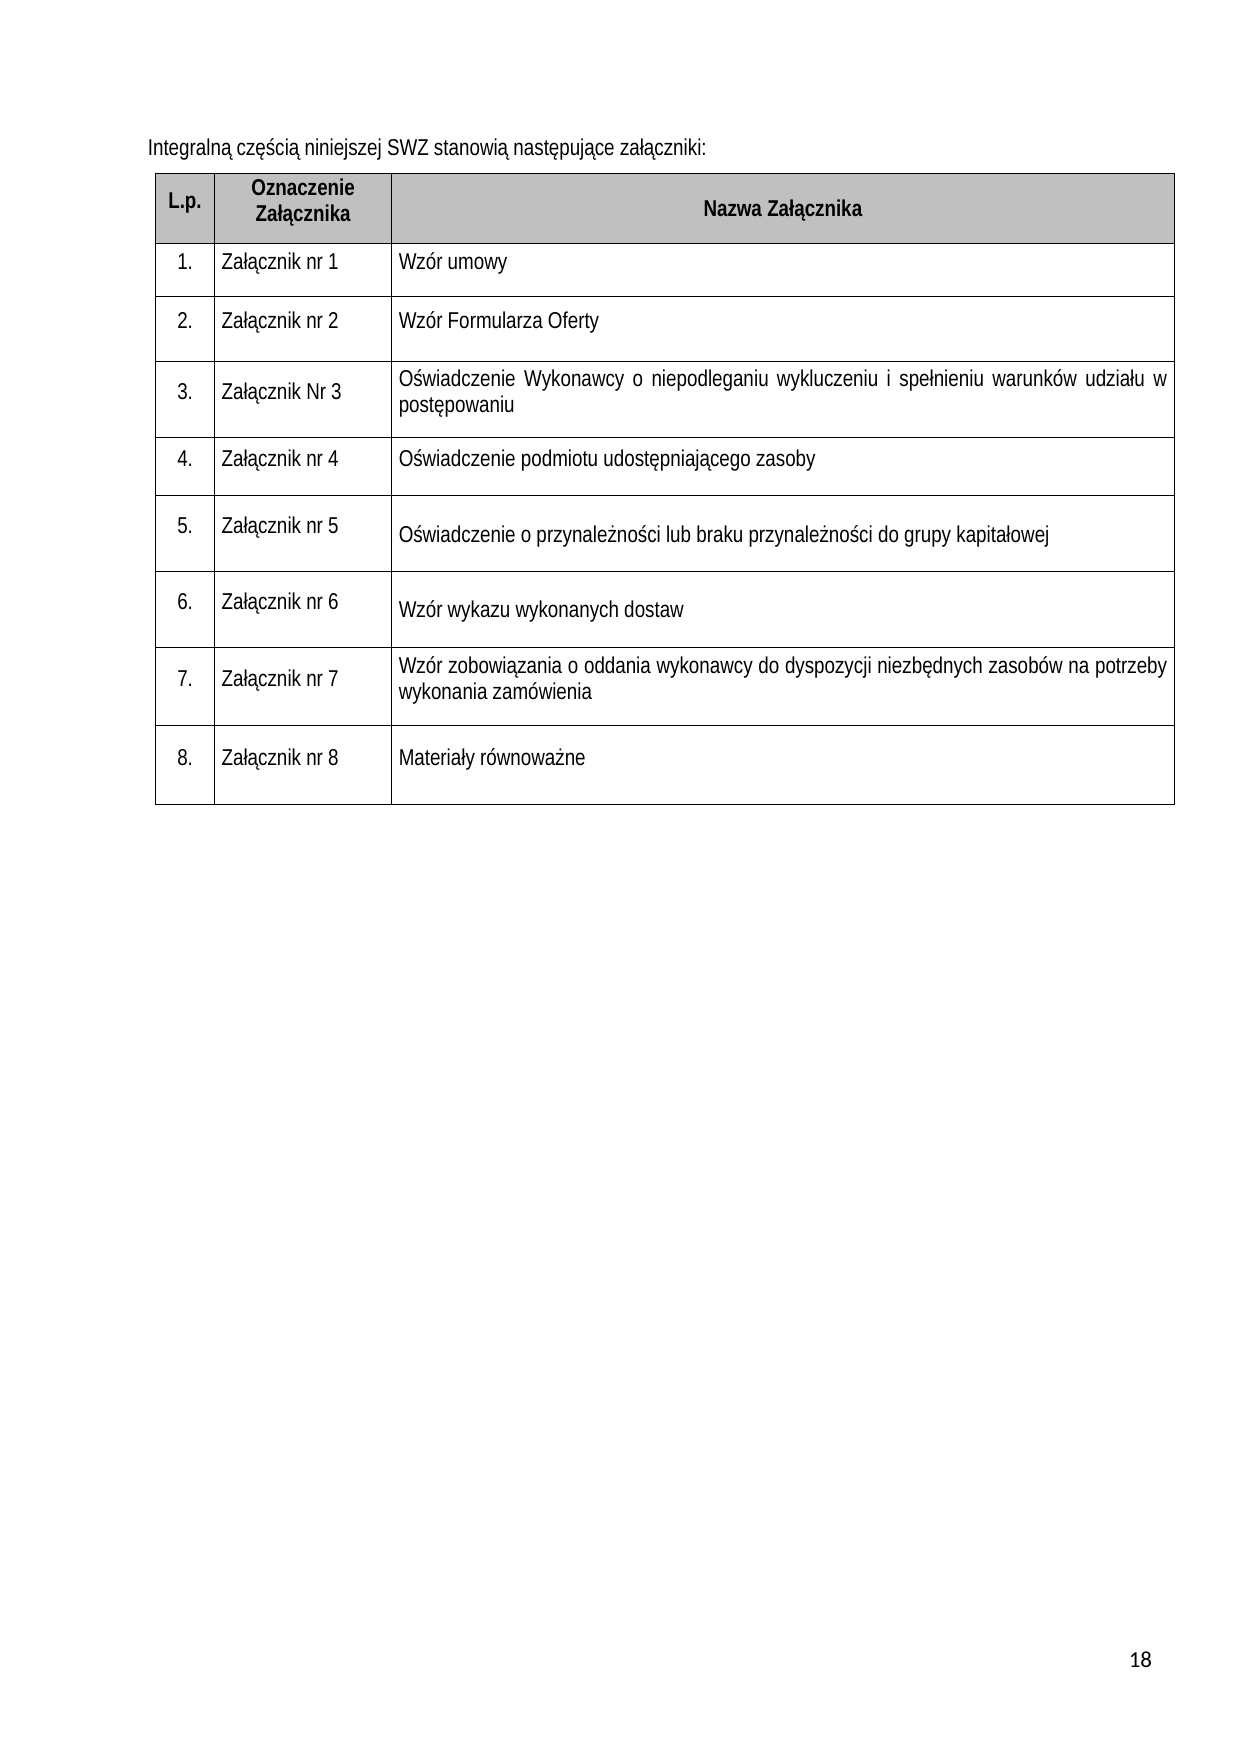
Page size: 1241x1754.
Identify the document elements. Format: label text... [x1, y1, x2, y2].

table_cell Wzór zobowiązania o oddania wykonawcy do dyspozycji niezbędnych zasobów na potrzeby wykonania zamówienia [392, 648, 1174, 725]
table_cell Oświadczenie Wykonawcy o niepodleganiu wykluczeniu i spełnieniu warunków udziału w postępowaniu [392, 362, 1174, 437]
table_cell Załącznik nr 2 [215, 297, 391, 361]
table_cell Załącznik nr 6 [215, 572, 391, 647]
table_cell Załącznik nr 7 [215, 648, 391, 725]
table_cell Materiały równoważne [392, 726, 1174, 804]
table_cell Załącznik nr 4 [215, 438, 391, 495]
table_header Nazwa Załącznika [392, 174, 1174, 243]
table_cell Załącznik Nr 3 [215, 362, 391, 437]
table_cell Oświadczenie o przynależności lub braku przynależności do grupy kapitałowej [392, 496, 1174, 571]
table_header L.p. [156, 174, 214, 243]
table_cell Wzór wykazu wykonanych dostaw [392, 572, 1174, 647]
table_cell Oświadczenie podmiotu udostępniającego zasoby [392, 438, 1174, 495]
table_cell Załącznik nr 5 [215, 496, 391, 571]
table_cell 2. [156, 297, 214, 361]
table_cell Załącznik nr 1 [215, 244, 391, 296]
table_cell 5. [156, 496, 214, 571]
table_cell 3. [156, 362, 214, 437]
table_cell Załącznik nr 8 [215, 726, 391, 804]
table_cell Wzór Formularza Oferty [392, 297, 1174, 361]
table_cell 1. [156, 244, 214, 296]
table_cell Wzór umowy [392, 244, 1174, 296]
table_cell 6. [156, 572, 214, 647]
table_cell 8. [156, 726, 214, 804]
text Integralną częścią niniejszej SWZ stanowią następujące załączniki: [148, 134, 1152, 160]
table_cell 4. [156, 438, 214, 495]
table_cell 7. [156, 648, 214, 725]
table_header Oznaczenie Załącznika [215, 174, 391, 243]
